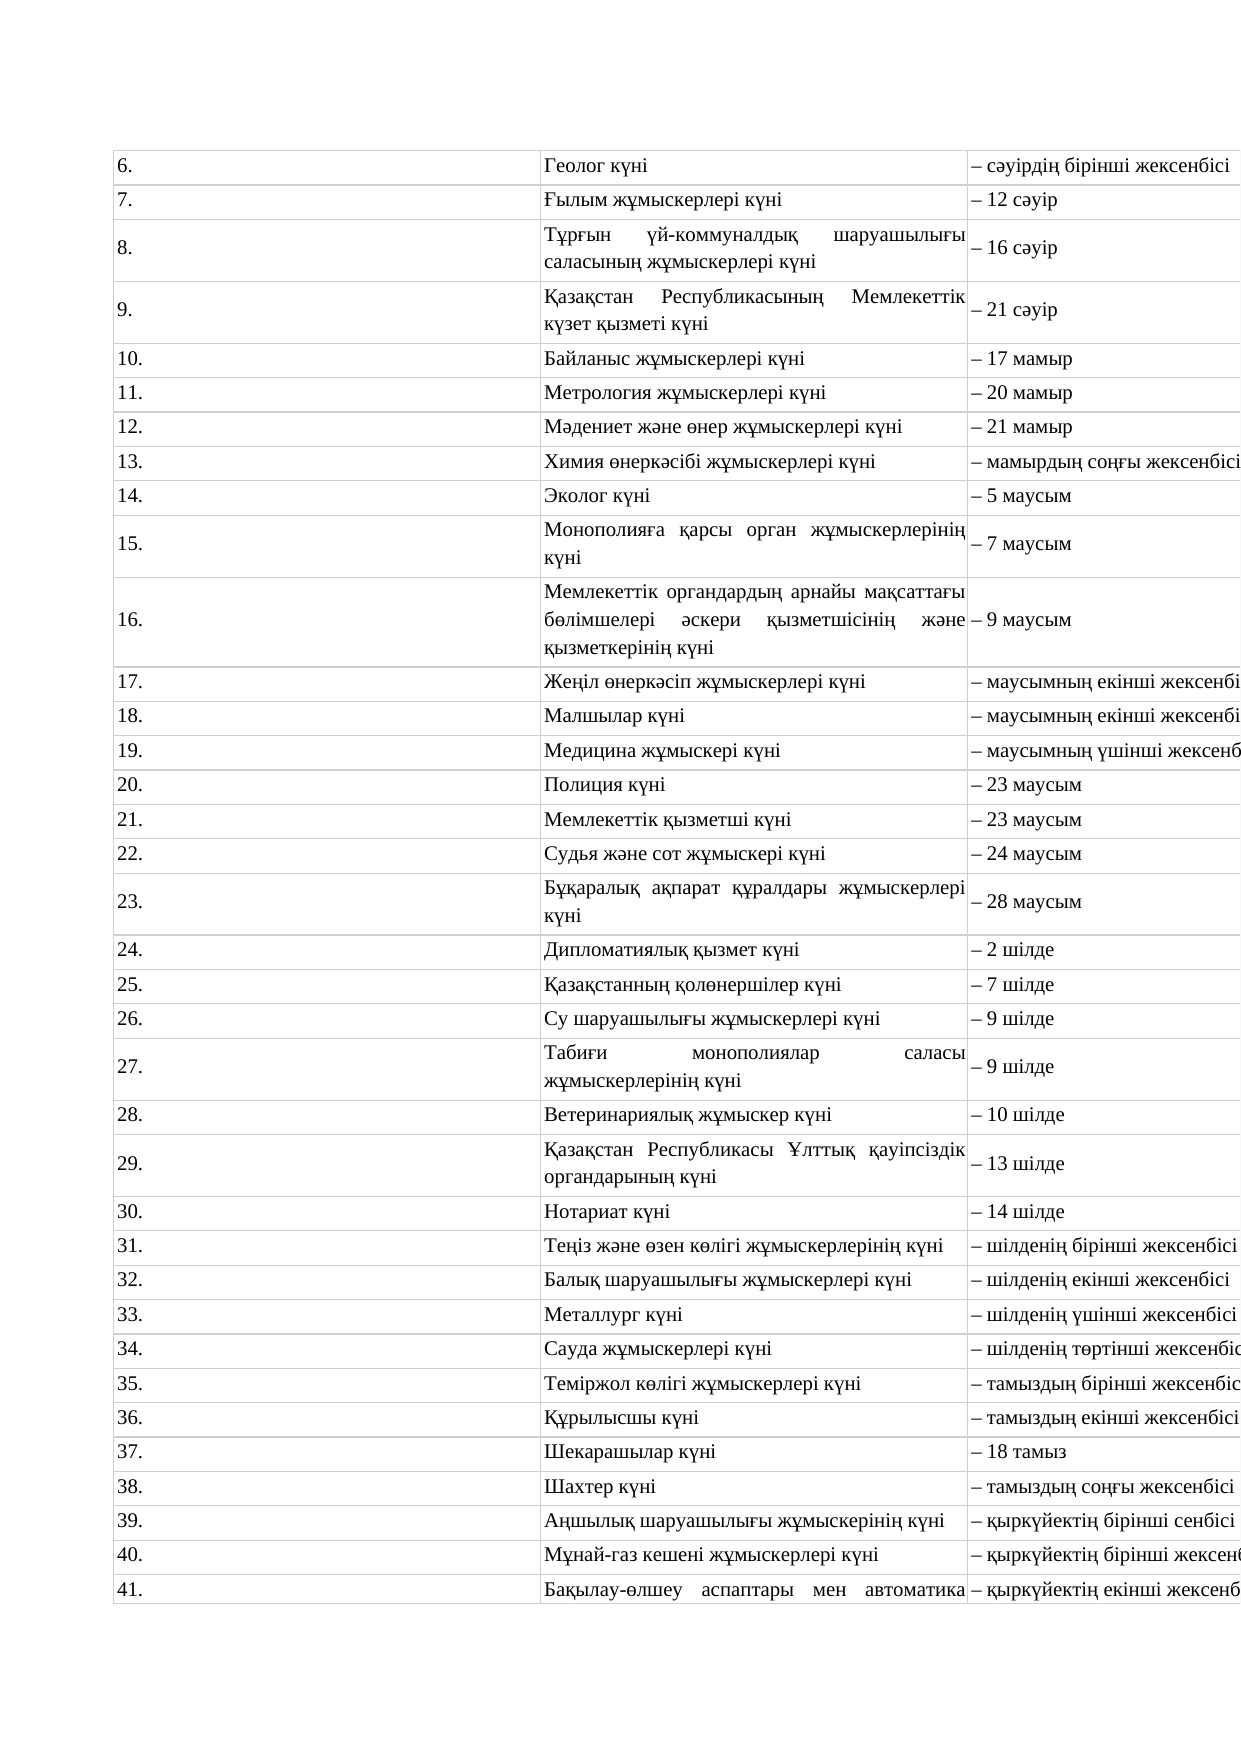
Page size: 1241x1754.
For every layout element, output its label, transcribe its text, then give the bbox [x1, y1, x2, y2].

table_cell Монополияға қарсы орган жұмыскерлерінің күні [541, 516, 967, 577]
table_cell – 28 маусым [968, 874, 1240, 934]
table_cell – 21 мамыр [968, 413, 1240, 446]
table_cell 18. [114, 702, 540, 735]
table_cell 32. [114, 1266, 540, 1299]
table_cell Малшылар күні [541, 702, 967, 735]
table_cell 15. [114, 516, 540, 577]
table_cell – 24 маусым [968, 839, 1240, 872]
table_cell – маусымның екінші жексенбісі [968, 668, 1240, 701]
table_cell 17. [114, 668, 540, 701]
table_cell Балық шаруашылығы жұмыскерлері күні [541, 1266, 967, 1299]
table_cell 9. [114, 282, 540, 343]
table_cell 20. [114, 771, 540, 804]
table_cell – шілденің бірінші жексенбісі [968, 1231, 1240, 1264]
table_cell Геолог күні [541, 151, 967, 184]
table_cell 27. [114, 1039, 540, 1099]
table_cell 24. [114, 936, 540, 969]
table_cell 33. [114, 1300, 540, 1333]
table_cell Аңшылық шаруашылығы жұмыскерінің күні [541, 1506, 967, 1539]
table_cell Металлург күні [541, 1300, 967, 1333]
table_cell Полиция күні [541, 771, 967, 804]
table_cell 12. [114, 413, 540, 446]
table_cell – қыркүйектің бірінші жексенбісі [968, 1541, 1240, 1574]
table_cell 37. [114, 1438, 540, 1471]
table_cell – 21 сәуір [968, 282, 1240, 343]
table_cell Нотариат күні [541, 1197, 967, 1230]
table_cell 39. [114, 1506, 540, 1539]
table_cell – 17 мамыр [968, 344, 1240, 377]
table_cell Су шаруашылығы жұмыскерлері күні [541, 1004, 967, 1037]
table_cell – 20 мамыр [968, 378, 1240, 411]
table_cell Қазақстанның қолөнершілер күні [541, 970, 967, 1003]
table_cell Шахтер күні [541, 1472, 967, 1505]
table_cell 28. [114, 1101, 540, 1134]
table_cell – 9 маусым [968, 578, 1240, 666]
table_cell – 7 маусым [968, 516, 1240, 577]
table_cell – маусымның үшінші жексенбісі [968, 736, 1240, 769]
table_cell 41. [114, 1575, 540, 1602]
table_cell – 18 тамыз [968, 1438, 1240, 1471]
table_cell – 14 шілде [968, 1197, 1240, 1230]
table_cell – 10 шілде [968, 1101, 1240, 1134]
table_cell Мемлекеттік органдардың арнайы мақсаттағы бөлімшелері әскери қызметшісінің және қызметкерінің күні [541, 578, 967, 666]
table_cell Мемлекеттік қызметші күні [541, 805, 967, 838]
table_cell – сәуірдің бірінші жексенбісі [968, 151, 1240, 184]
table_cell Дипломатиялық қызмет күні [541, 936, 967, 969]
table_cell 34. [114, 1335, 540, 1368]
table_cell – 2 шілде [968, 936, 1240, 969]
table_cell Сауда жұмыскерлері күні [541, 1335, 967, 1368]
table_cell 8. [114, 220, 540, 281]
table_cell 31. [114, 1231, 540, 1264]
table_cell – маусымның екінші жексенбісі [968, 702, 1240, 735]
table_cell 26. [114, 1004, 540, 1037]
table_cell – 16 сәуір [968, 220, 1240, 281]
table_cell Қазақстан Республикасының Мемлекеттік күзет қызметі күні [541, 282, 967, 343]
table_cell – тамыздың бірінші жексенбісі [968, 1369, 1240, 1402]
table_cell Эколог күні [541, 481, 967, 514]
table_cell 30. [114, 1197, 540, 1230]
table_cell 21. [114, 805, 540, 838]
table_cell Байланыс жұмыскерлері күні [541, 344, 967, 377]
table_cell 10. [114, 344, 540, 377]
table_cell – 5 маусым [968, 481, 1240, 514]
table_cell Мәдениет және өнер жұмыскерлері күні [541, 413, 967, 446]
table_cell Метрология жұмыскерлері күні [541, 378, 967, 411]
table_cell Шекарашылар күні [541, 1438, 967, 1471]
table_cell – шілденің төртінші жексенбісі [968, 1335, 1240, 1368]
table_cell Құрылысшы күні [541, 1403, 967, 1436]
table_cell Табиғи монополиялар саласы жұмыскерлерінің күні [541, 1039, 967, 1099]
table_cell – 7 шілде [968, 970, 1240, 1003]
table_cell Қазақстан Республикасы Ұлттық қауіпсіздік органдарының күні [541, 1135, 967, 1196]
table_cell 29. [114, 1135, 540, 1196]
table_cell Теңіз және өзен көлігі жұмыскерлерінің күні [541, 1231, 967, 1264]
table_cell Мұнай-газ кешені жұмыскерлері күні [541, 1541, 967, 1574]
table_cell Теміржол көлігі жұмыскерлері күні [541, 1369, 967, 1402]
table_cell – 23 маусым [968, 805, 1240, 838]
table_cell – мамырдың соңғы жексенбісі [968, 447, 1240, 480]
table_cell 16. [114, 578, 540, 666]
table_cell Медицина жұмыскері күні [541, 736, 967, 769]
table_cell Судья және сот жұмыскері күні [541, 839, 967, 872]
table_cell – қыркүйектің бірінші сенбісі [968, 1506, 1240, 1539]
table_cell 38. [114, 1472, 540, 1505]
table_cell 6. [114, 151, 540, 184]
table_cell 40. [114, 1541, 540, 1574]
table_cell – 9 шілде [968, 1039, 1240, 1099]
table_cell Тұрғын үй-коммуналдық шаруашылығы саласының жұмыскерлері күні [541, 220, 967, 281]
table_cell – 13 шілде [968, 1135, 1240, 1196]
table_cell – 23 маусым [968, 771, 1240, 804]
table_cell 7. [114, 186, 540, 219]
table_cell – 12 сәуір [968, 186, 1240, 219]
table_cell Ветеринариялық жұмыскер күні [541, 1101, 967, 1134]
table_cell Ғылым жұмыскерлері күні [541, 186, 967, 219]
table_cell – шілденің үшінші жексенбісі [968, 1300, 1240, 1333]
table_cell 36. [114, 1403, 540, 1436]
table_cell – шілденің екінші жексенбісі [968, 1266, 1240, 1299]
table_cell – тамыздың соңғы жексенбісі [968, 1472, 1240, 1505]
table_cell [968, 1575, 1240, 1602]
table_cell 25. [114, 970, 540, 1003]
table_cell Химия өнеркәсібі жұмыскерлері күні [541, 447, 967, 480]
table_cell Бұқаралық ақпарат құралдары жұмыскерлері күні [541, 874, 967, 934]
table_cell 35. [114, 1369, 540, 1402]
table_cell – тамыздың екінші жексенбісі [968, 1403, 1240, 1436]
table_cell Жеңіл өнеркәсіп жұмыскерлері күні [541, 668, 967, 701]
table_cell 13. [114, 447, 540, 480]
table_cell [541, 1575, 967, 1602]
table_cell 23. [114, 874, 540, 934]
table_cell 19. [114, 736, 540, 769]
table_cell 14. [114, 481, 540, 514]
table_cell 11. [114, 378, 540, 411]
table_cell 22. [114, 839, 540, 872]
table_cell – 9 шілде [968, 1004, 1240, 1037]
